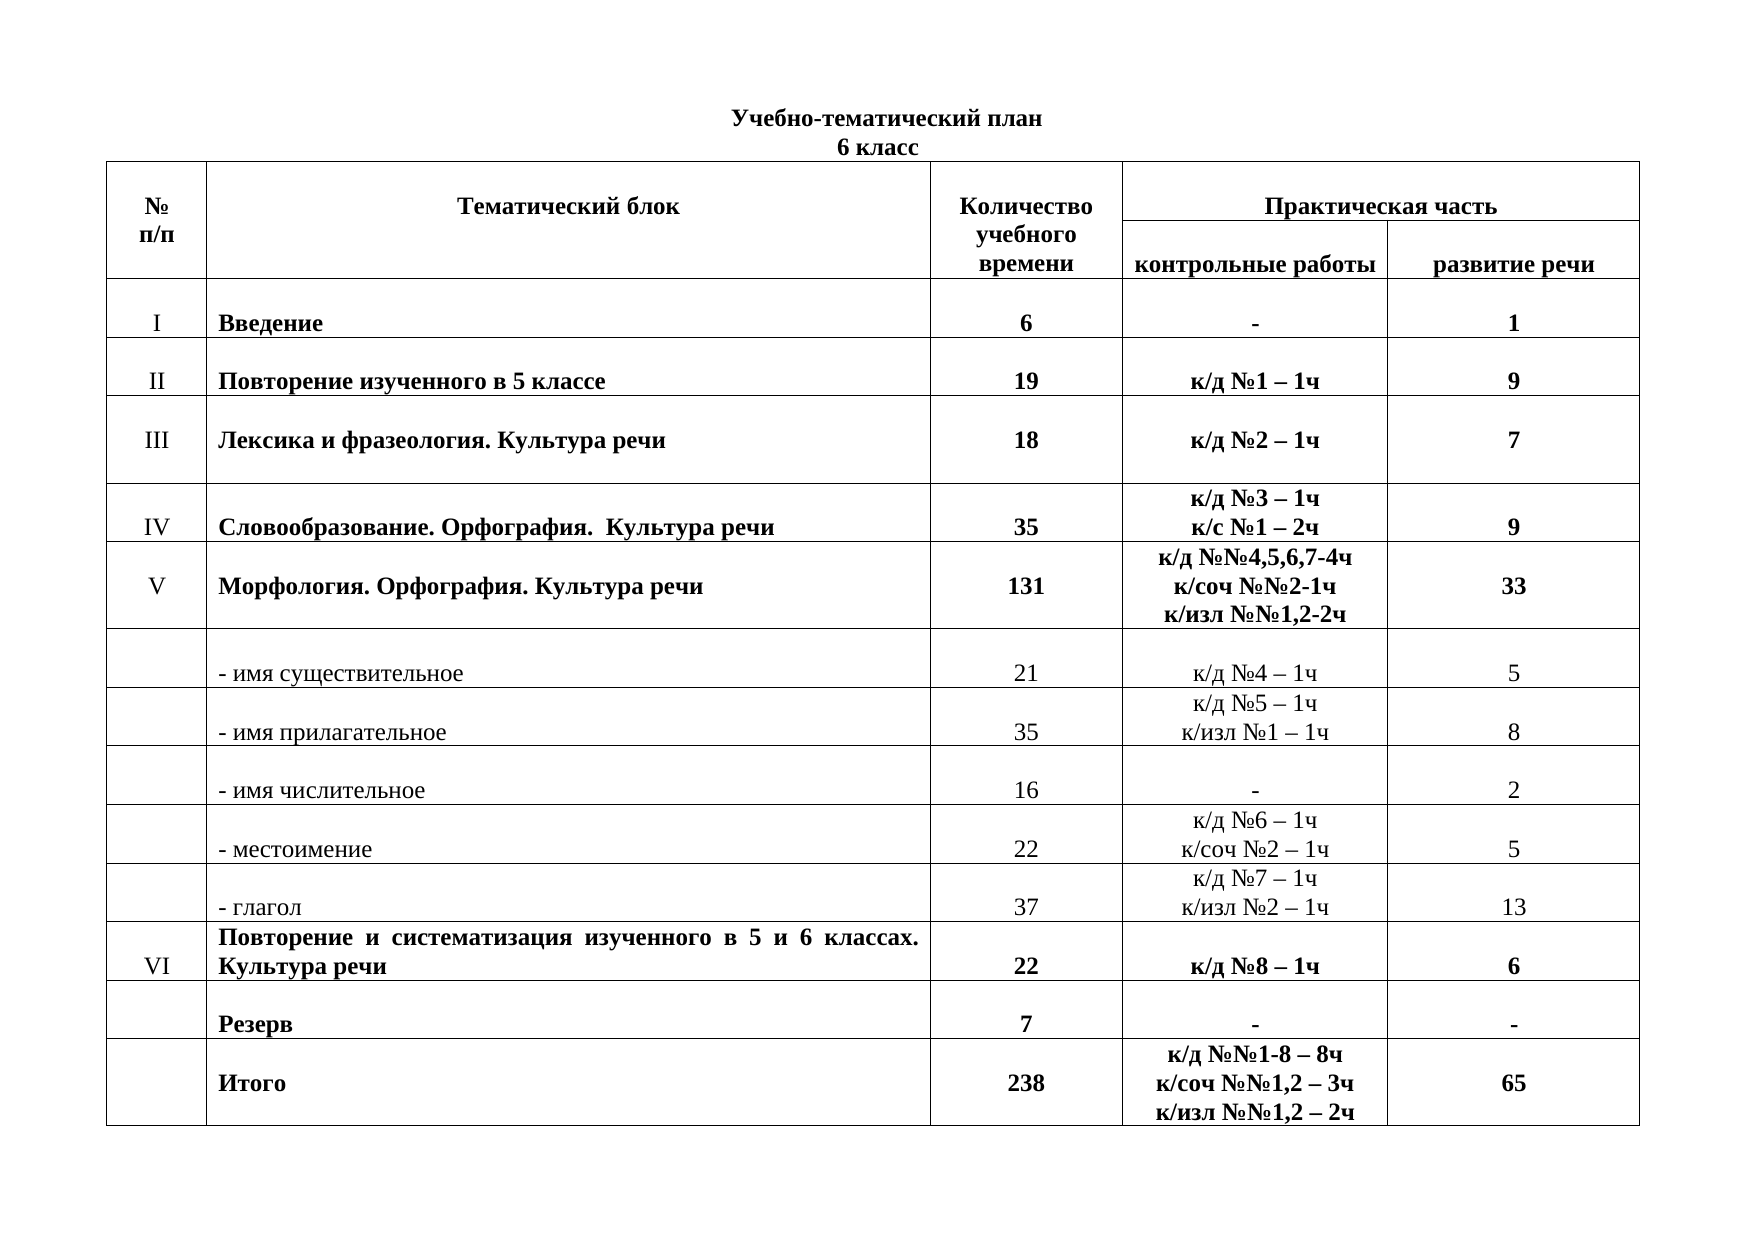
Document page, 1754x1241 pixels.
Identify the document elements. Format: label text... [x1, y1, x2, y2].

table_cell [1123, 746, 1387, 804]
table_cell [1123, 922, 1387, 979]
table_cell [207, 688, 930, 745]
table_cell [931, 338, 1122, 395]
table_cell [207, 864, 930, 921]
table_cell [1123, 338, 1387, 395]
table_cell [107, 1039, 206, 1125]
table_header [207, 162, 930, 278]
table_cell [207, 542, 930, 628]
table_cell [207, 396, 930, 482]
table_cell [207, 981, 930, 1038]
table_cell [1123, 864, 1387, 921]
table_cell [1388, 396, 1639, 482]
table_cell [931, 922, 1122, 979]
text Учебно-тематический план [118, 103, 1665, 132]
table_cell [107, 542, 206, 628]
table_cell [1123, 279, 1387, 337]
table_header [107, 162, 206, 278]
text 6 класс [118, 132, 1665, 161]
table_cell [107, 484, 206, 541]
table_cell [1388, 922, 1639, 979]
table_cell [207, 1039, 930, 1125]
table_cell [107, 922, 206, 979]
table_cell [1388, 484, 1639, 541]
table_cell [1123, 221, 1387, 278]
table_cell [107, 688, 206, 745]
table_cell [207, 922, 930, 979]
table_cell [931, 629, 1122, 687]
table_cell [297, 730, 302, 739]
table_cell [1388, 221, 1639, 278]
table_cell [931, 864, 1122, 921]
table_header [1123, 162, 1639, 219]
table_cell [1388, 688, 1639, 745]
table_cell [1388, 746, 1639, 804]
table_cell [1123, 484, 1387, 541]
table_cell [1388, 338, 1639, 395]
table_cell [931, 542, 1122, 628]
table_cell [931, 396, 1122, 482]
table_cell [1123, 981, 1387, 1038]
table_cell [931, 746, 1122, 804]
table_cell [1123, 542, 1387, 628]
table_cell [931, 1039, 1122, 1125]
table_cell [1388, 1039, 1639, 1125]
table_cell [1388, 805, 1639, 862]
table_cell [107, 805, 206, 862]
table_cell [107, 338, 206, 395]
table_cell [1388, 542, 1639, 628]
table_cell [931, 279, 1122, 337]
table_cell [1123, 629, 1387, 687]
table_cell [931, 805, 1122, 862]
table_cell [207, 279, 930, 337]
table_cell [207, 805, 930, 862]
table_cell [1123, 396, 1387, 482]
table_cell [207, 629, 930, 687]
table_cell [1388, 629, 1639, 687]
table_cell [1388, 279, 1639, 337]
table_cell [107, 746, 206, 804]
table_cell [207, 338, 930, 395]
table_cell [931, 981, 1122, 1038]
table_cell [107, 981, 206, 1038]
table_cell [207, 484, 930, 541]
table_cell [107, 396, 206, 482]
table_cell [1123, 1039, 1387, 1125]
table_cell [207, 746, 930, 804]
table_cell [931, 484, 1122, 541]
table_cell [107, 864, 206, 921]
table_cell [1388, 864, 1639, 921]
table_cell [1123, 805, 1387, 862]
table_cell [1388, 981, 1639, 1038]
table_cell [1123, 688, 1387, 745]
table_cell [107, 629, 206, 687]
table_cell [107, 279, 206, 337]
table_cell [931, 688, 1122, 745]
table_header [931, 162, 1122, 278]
